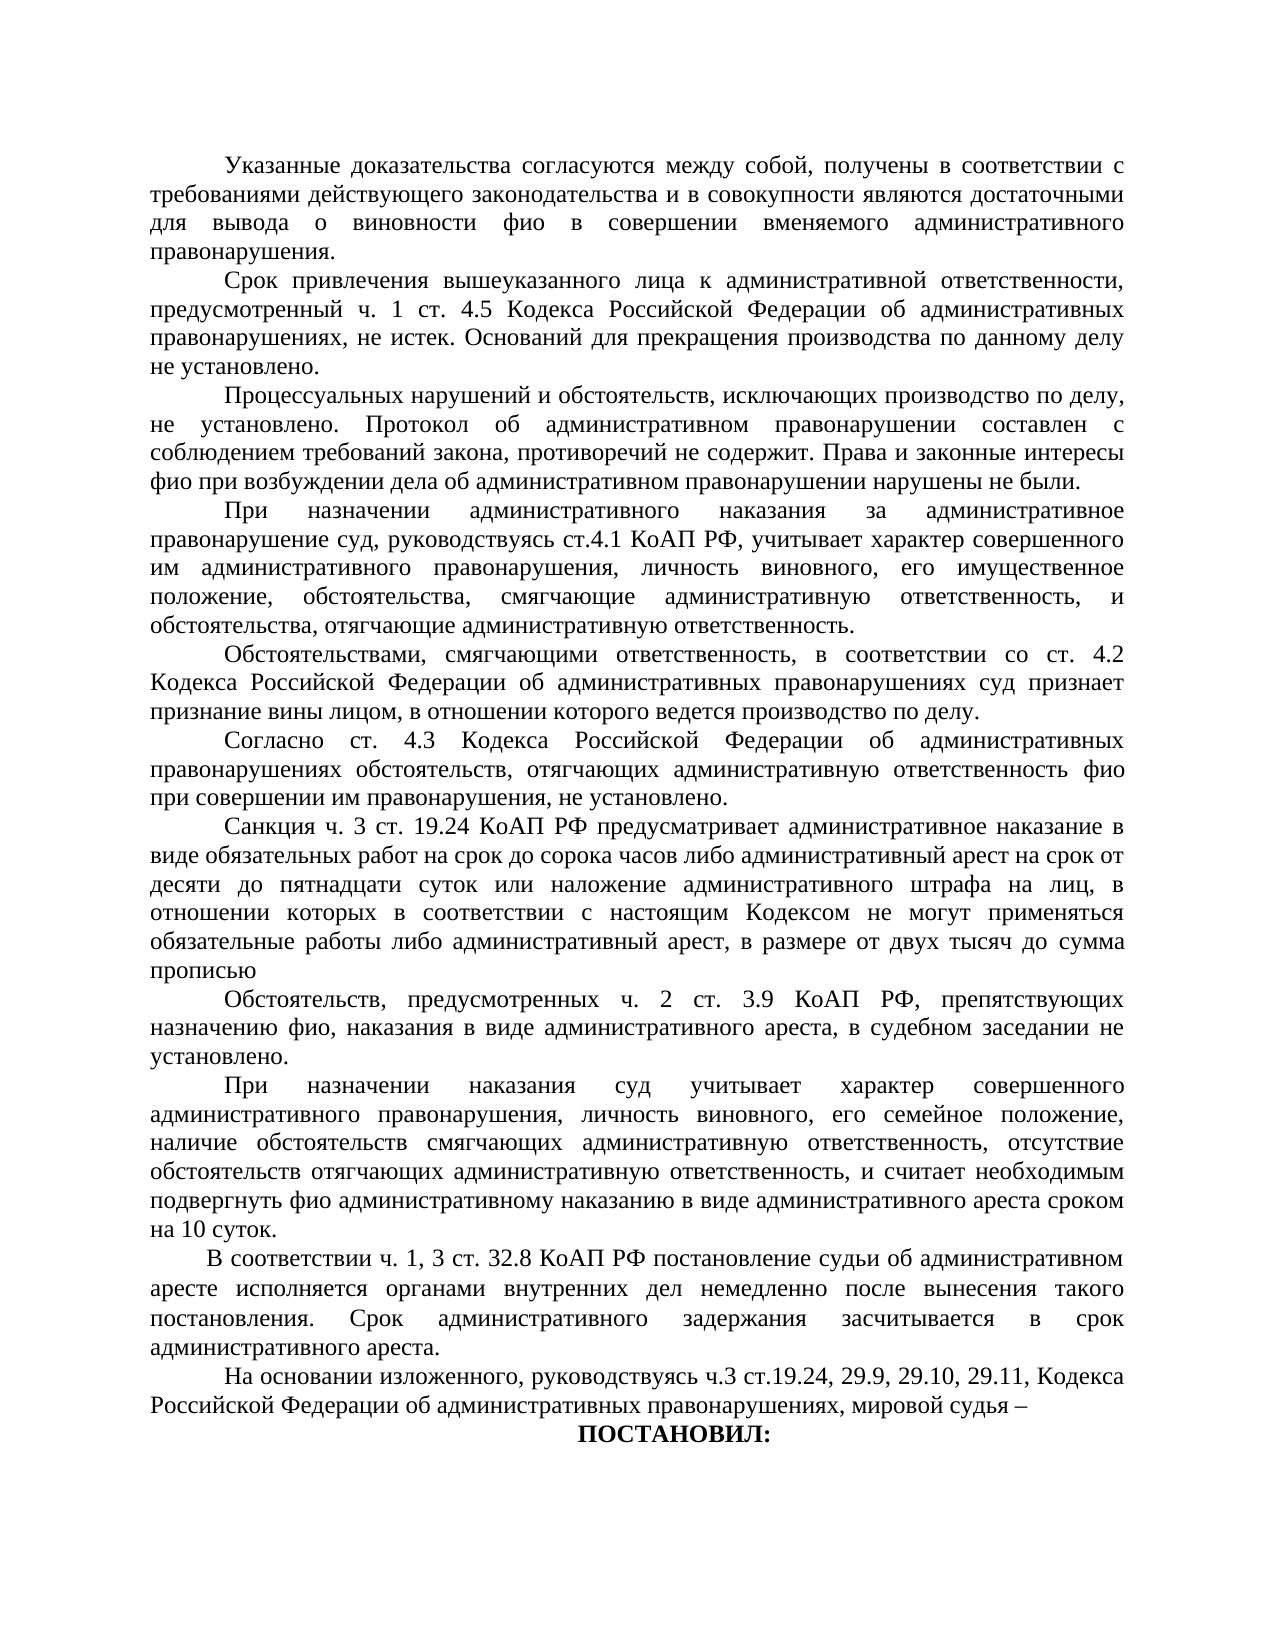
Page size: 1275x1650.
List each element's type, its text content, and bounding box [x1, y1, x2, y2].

text Процессуальных нарушений и обстоятельств, исключающих производство по делу, не установлено. Протокол об административном правонарушении составлен с соблюдением требований закона, противоречий не содержит. Права и законные интересы фио при возбуждении дела об административном правонарушении нарушены не были. [150, 380, 1125, 495]
text Обстоятельствами, смягчающими ответственность, в соответствии со ст. 4.2 Кодекса Российской Федерации об административных правонарушениях суд признает признание вины лицом, в отношении которого ведется производство по делу. [150, 639, 1125, 725]
text При назначении административного наказания за административное правонарушение суд, руководствуясь ст.4.1 КоАП РФ, учитывает характер совершенного им административного правонарушения, личность виновного, его имущественное положение, обстоятельства, смягчающие административную ответственность, и обстоятельства, отягчающие административную ответственность. [150, 495, 1125, 639]
text Согласно ст. 4.3 Кодекса Российской Федерации об административных правонарушениях обстоятельств, отягчающих административную ответственность фио при совершении им правонарушения, не установлено. [150, 725, 1125, 811]
text При назначении наказания суд учитывает характер совершенного административного правонарушения, личность виновного, его семейное положение, наличие обстоятельств смягчающих административную ответственность, отсутствие обстоятельств отягчающих административную ответственность, и считает необходимым подвергнуть фио административному наказанию в виде административного ареста сроком на 10 суток. [150, 1070, 1125, 1242]
text ПОСТАНОВИЛ: [150, 1419, 1125, 1447]
text Санкция ч. 3 ст. 19.24 КоАП РФ предусматривает административное наказание в виде обязательных работ на срок до сорока часов либо административный арест на срок от десяти до пятнадцати суток или наложение административного штрафа на лиц, в отношении которых в соответствии с настоящим Кодексом не могут применяться обязательные работы либо административный арест, в размере от двух тысяч до сумма прописью [150, 811, 1125, 984]
text Обстоятельств, предусмотренных ч. 2 ст. 3.9 КоАП РФ, препятствующих назначению фио, наказания в виде административного ареста, в судебном заседании не установлено. [150, 984, 1125, 1070]
text В соответствии ч. 1, 3 ст. 32.8 КоАП РФ постановление судьи об административном аресте исполняется органами внутренних дел немедленно после вынесения такого постановления. Срок административного задержания засчитывается в срок административного ареста. [150, 1242, 1125, 1361]
text Срок привлечения вышеуказанного лица к административной ответственности, предусмотренный ч. 1 ст. 4.5 Кодекса Российской Федерации об административных правонарушениях, не истек. Оснований для прекращения производства по данному делу не установлено. [150, 265, 1125, 380]
text Указанные доказательства согласуются между собой, получены в соответствии с требованиями действующего законодательства и в совокупности являются достаточными для вывода о виновности фио в совершении вменяемого административного правонарушения. [150, 150, 1125, 265]
text На основании изложенного, руководствуясь ч.3 ст.19.24, 29.9, 29.10, 29.11, Кодекса Российской Федерации об административных правонарушениях, мировой судья – [150, 1361, 1125, 1419]
